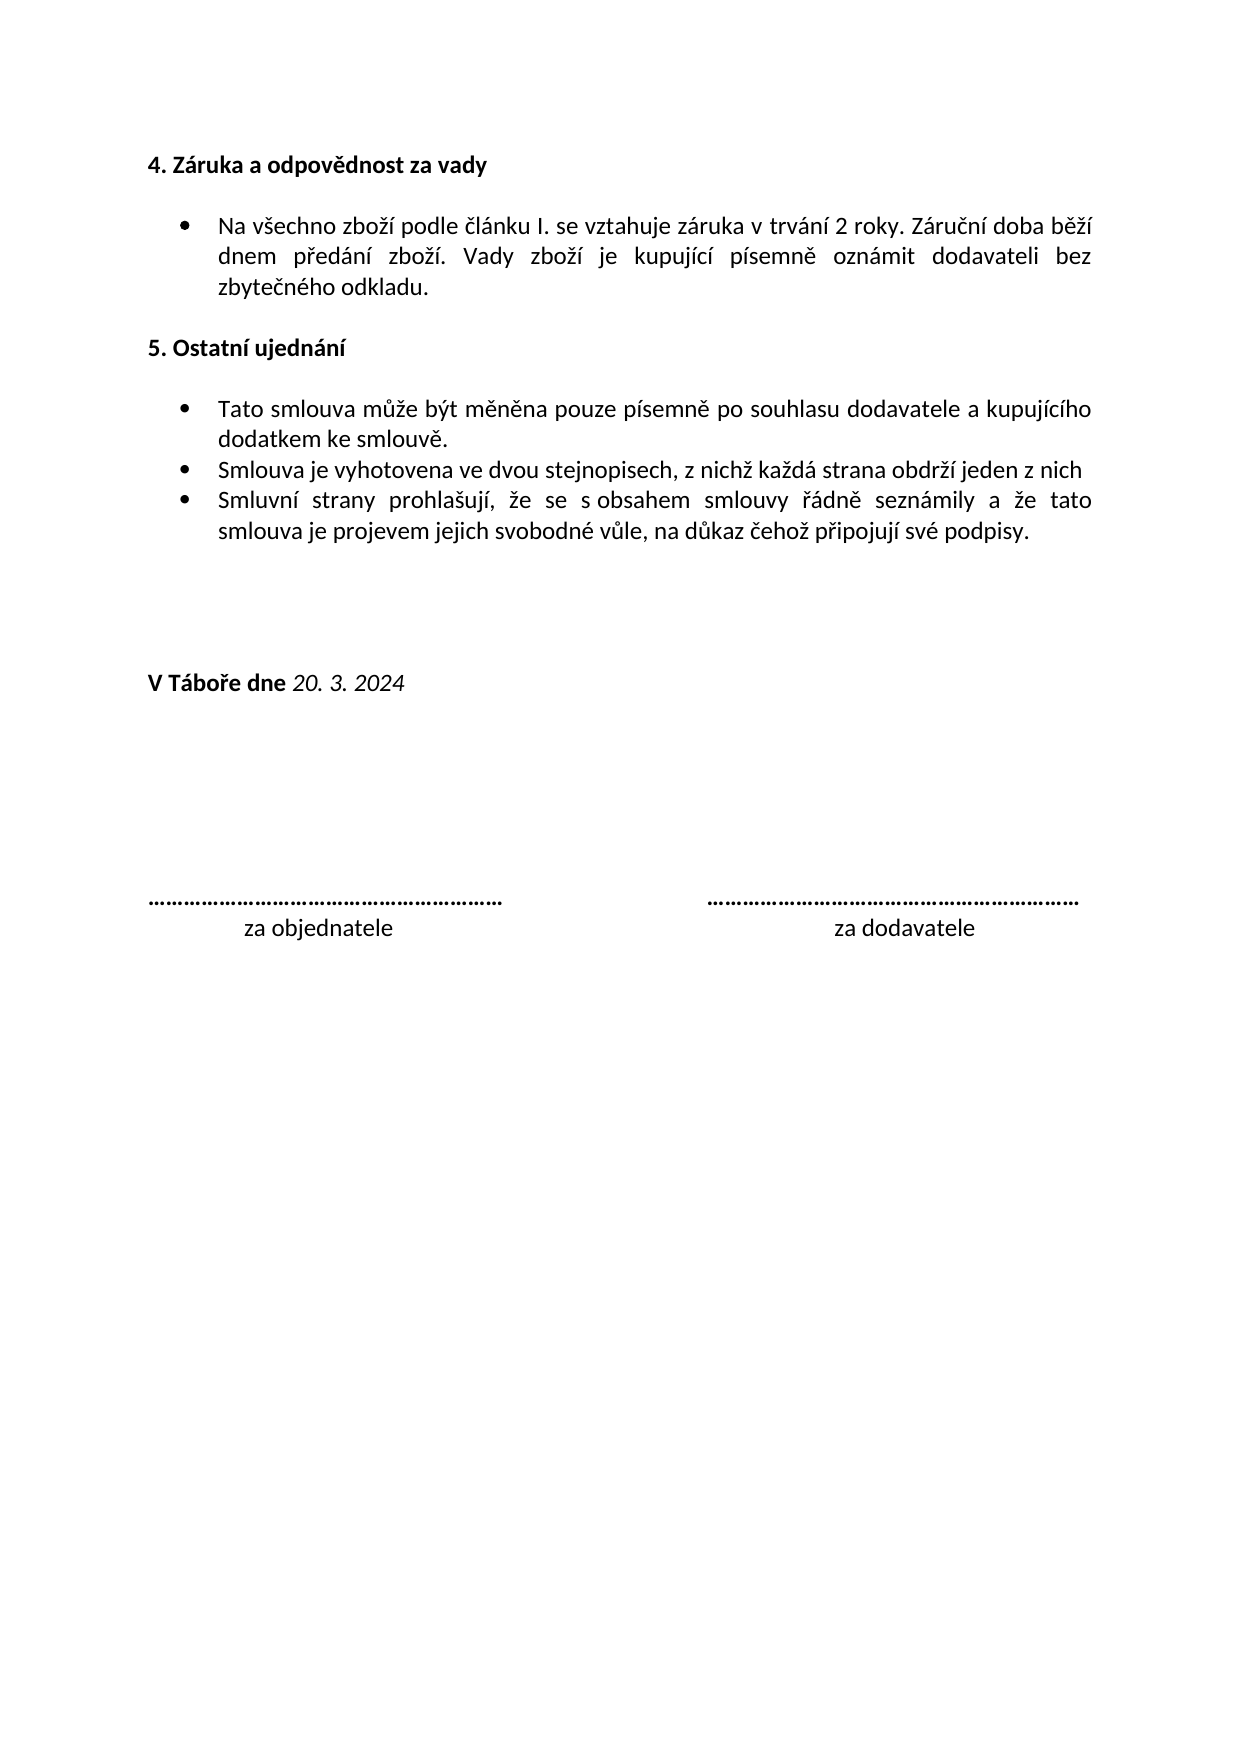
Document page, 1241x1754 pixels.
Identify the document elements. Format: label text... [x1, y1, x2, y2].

list Smlouva je vyhotovena ve dvou stejnopisech, z nichž každá strana obdrží jeden z nich [180, 454, 1093, 484]
text …………………………………………………… ……………………………………………………… [148, 881, 1093, 912]
text 5. Ostatní ujednání [148, 332, 1093, 362]
text za objednatele za dodavatele [148, 912, 1093, 942]
list Smluvní strany prohlašují, že se s obsahem smlouvy řádně seznámily a že tato smlouva je projevem jejich svobodné vůle, na důkaz čehož připojují své podpisy. [180, 484, 1093, 546]
list Tato smlouva může být měněna pouze písemně po souhlasu dodavatele a kupujícího dodatkem ke smlouvě. [180, 393, 1093, 454]
list 4. Záruka a odpovědnost za vady [148, 149, 1093, 179]
text V Táboře dne 20. 3. 2024 [148, 668, 1093, 698]
list Na všechno zboží podle článku I. se vztahuje záruka v trvání 2 roky. Záruční doba běží dnem předání zboží. Vady zboží je kupující písemně oznámit dodavateli bez zbytečného odkladu. [180, 210, 1093, 301]
